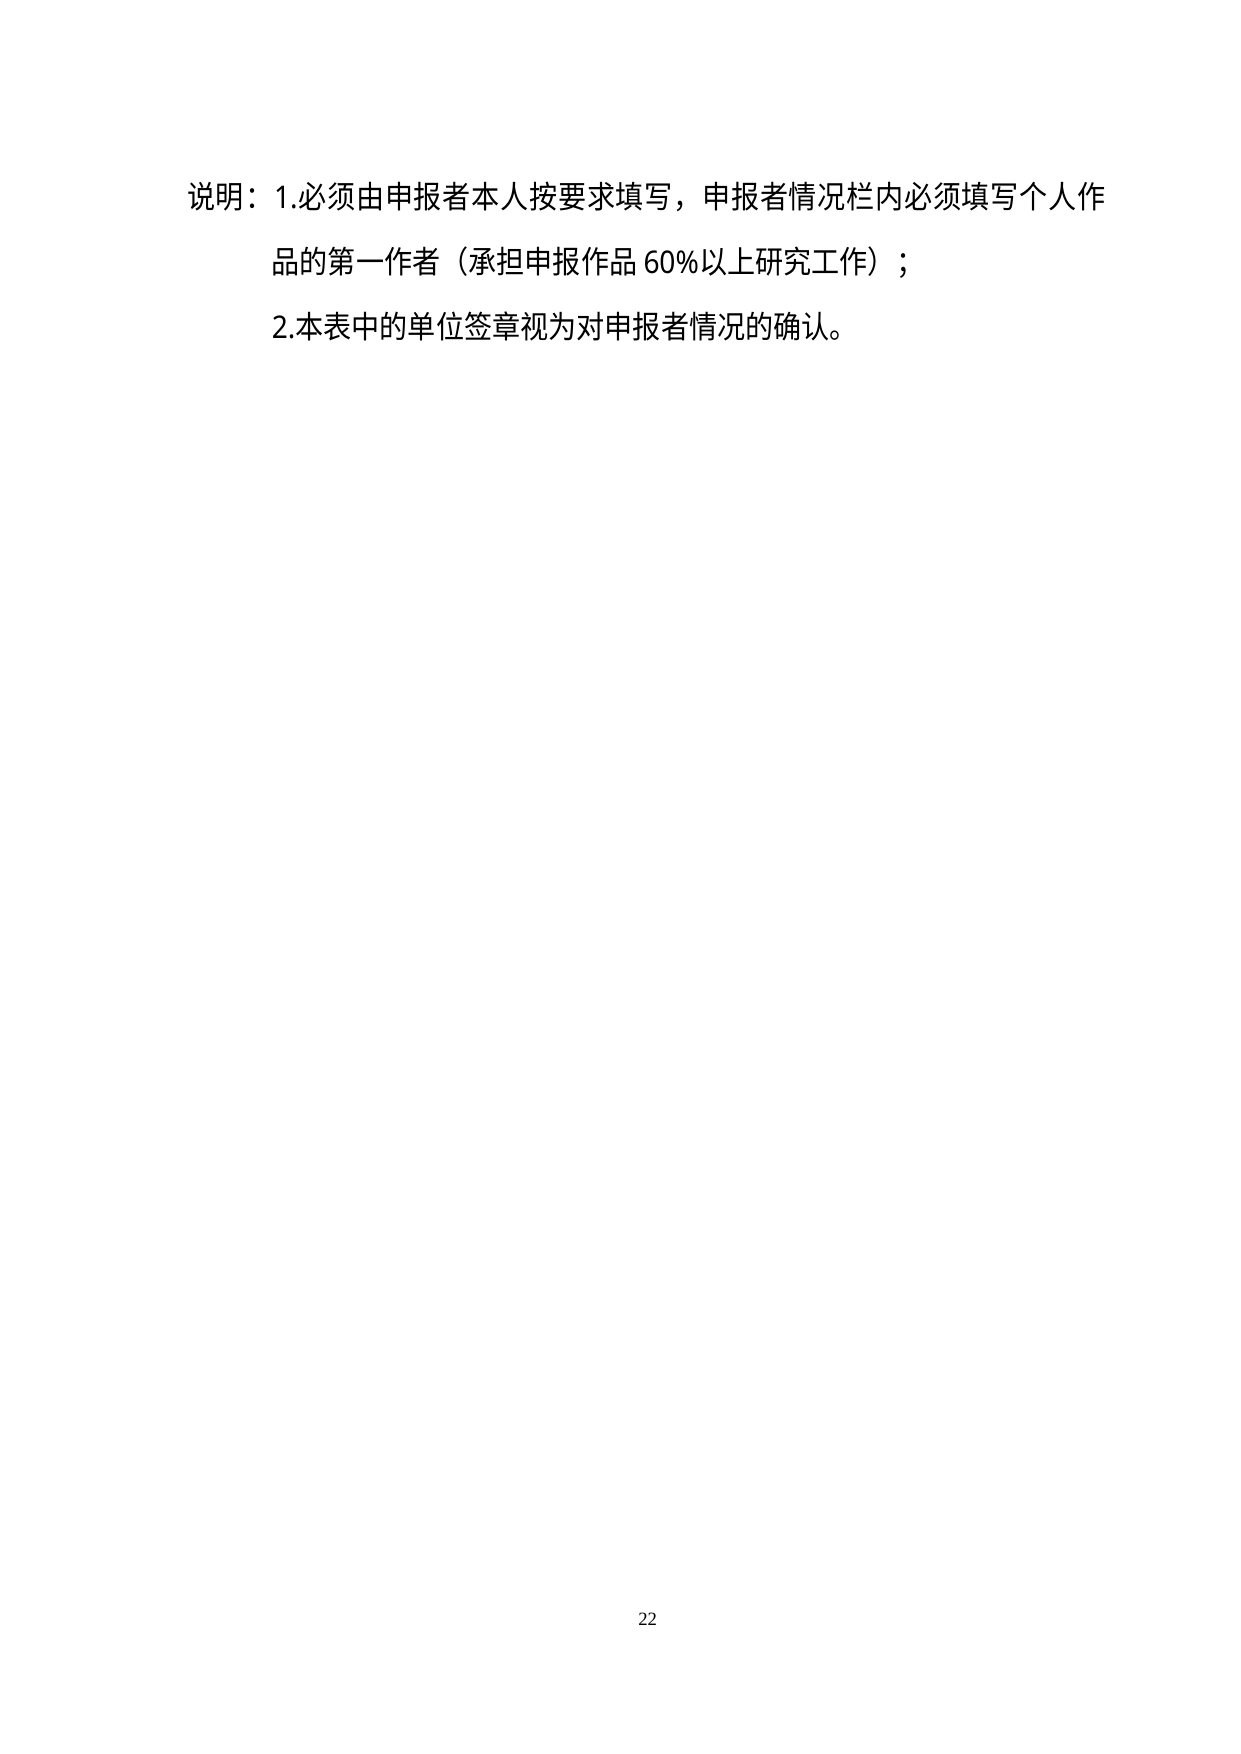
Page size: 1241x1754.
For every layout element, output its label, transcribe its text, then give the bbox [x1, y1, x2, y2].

text 2.本表中的单位签章视为对申报者情况的确认。 [187, 293, 1107, 358]
text 说明：1.必须由申报者本人按要求填写，申报者情况栏内必须填写个人作品的第一作者（承担申报作品60%以上研究工作）； [187, 163, 1107, 293]
